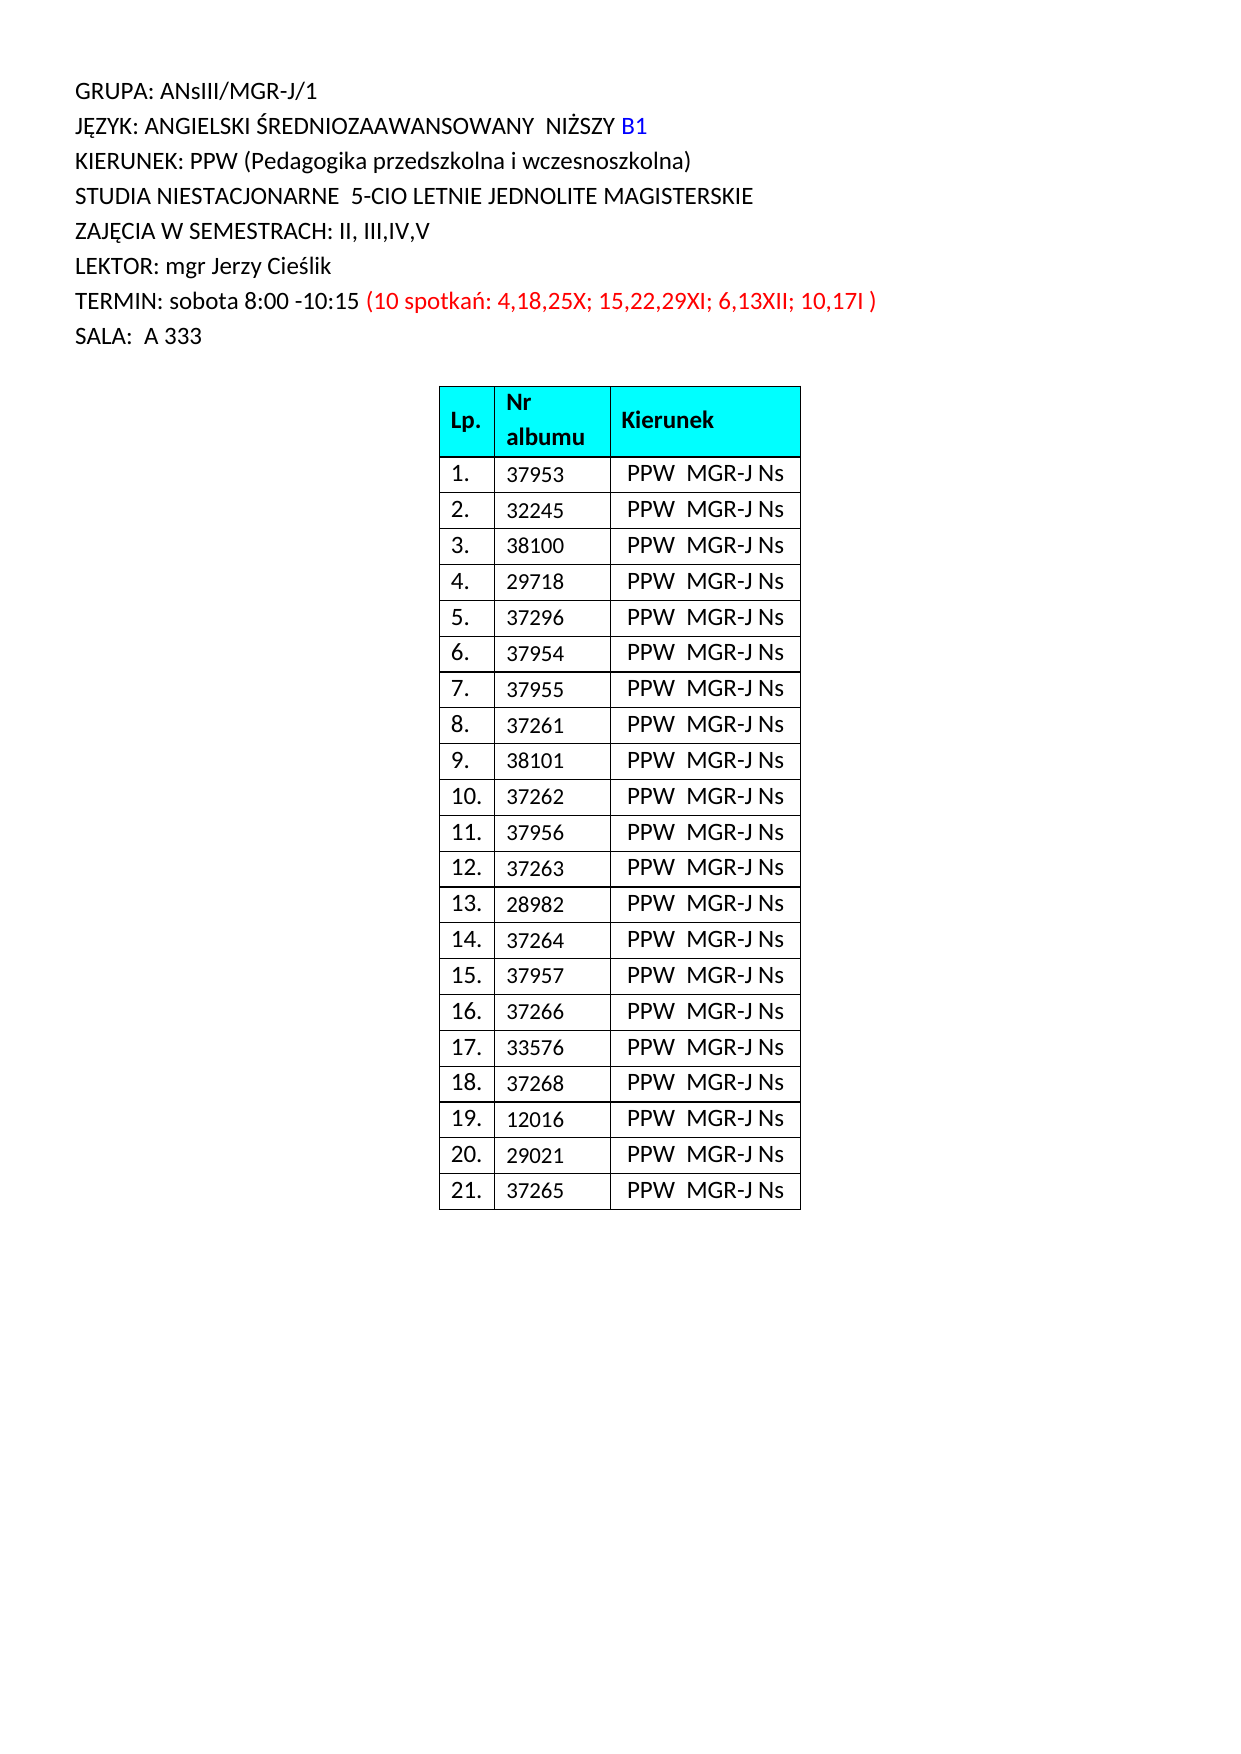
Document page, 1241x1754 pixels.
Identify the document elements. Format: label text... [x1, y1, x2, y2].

table_cell PPW MGR-J Ns [611, 888, 800, 922]
table_cell 37296 [495, 601, 610, 636]
table_cell PPW MGR-J Ns [611, 995, 800, 1030]
text JĘZYK: ANGIELSKI ŚREDNIOZAAWANSOWANY NIŻSZY B1 [75, 110, 1165, 141]
table_cell 37261 [495, 708, 610, 743]
table_cell PPW MGR-J Ns [611, 780, 800, 815]
table_cell [440, 673, 494, 707]
table_cell PPW MGR-J Ns [611, 708, 800, 743]
table_cell [440, 1103, 494, 1137]
table_cell 37264 [495, 923, 610, 958]
table_cell [440, 637, 494, 671]
table_cell 12016 [495, 1103, 610, 1137]
table_header Kierunek [611, 387, 800, 456]
table_cell 37263 [495, 852, 610, 886]
table_cell [440, 458, 494, 492]
table_cell PPW MGR-J Ns [611, 529, 800, 564]
table_cell 37954 [495, 637, 610, 671]
table_cell 33576 [495, 1031, 610, 1066]
text ZAJĘCIA W SEMESTRACH: II, III,IV,V [75, 215, 1165, 246]
table_cell PPW MGR-J Ns [611, 565, 800, 600]
table_cell [440, 565, 494, 600]
table_cell PPW MGR-J Ns [611, 852, 800, 886]
table_cell [440, 744, 494, 779]
table_cell PPW MGR-J Ns [611, 458, 800, 492]
table_cell 37953 [495, 458, 610, 492]
table_cell 37957 [495, 959, 610, 994]
table_cell 37956 [495, 816, 610, 851]
table_cell [440, 493, 494, 528]
table_header Lp. [440, 387, 494, 456]
table_cell [440, 923, 494, 958]
table_cell 28982 [495, 888, 610, 922]
table_cell [440, 995, 494, 1030]
text GRUPA: ANsIII/MGR-J/1 [75, 75, 1165, 106]
table_cell PPW MGR-J Ns [611, 1103, 800, 1137]
table_cell 32245 [495, 493, 610, 528]
table_cell [440, 601, 494, 636]
table_cell [440, 780, 494, 815]
table_cell PPW MGR-J Ns [611, 816, 800, 851]
table_cell PPW MGR-J Ns [611, 1067, 800, 1101]
table_cell 37262 [495, 780, 610, 815]
table_cell [440, 816, 494, 851]
table_cell 29718 [495, 565, 610, 600]
table_cell [440, 852, 494, 886]
text LEKTOR: mgr Jerzy Cieślik [75, 250, 1165, 281]
table_cell [440, 1174, 494, 1209]
table_cell [440, 1031, 494, 1066]
table_cell 38100 [495, 529, 610, 564]
text STUDIA NIESTACJONARNE 5-CIO LETNIE JEDNOLITE MAGISTERSKIE [75, 180, 1165, 211]
text TERMIN: sobota 8:00 -10:15 (10 spotkań: 4,18,25X; 15,22,29XI; 6,13XII; 10,17I ) [75, 285, 1165, 316]
table_cell 37266 [495, 995, 610, 1030]
table_cell PPW MGR-J Ns [611, 1031, 800, 1066]
table_cell [440, 708, 494, 743]
table_cell [440, 529, 494, 564]
table_cell PPW MGR-J Ns [611, 959, 800, 994]
table_cell [440, 1138, 494, 1173]
table_cell [440, 1067, 494, 1101]
table_cell 29021 [495, 1138, 610, 1173]
table_cell [440, 959, 494, 994]
text SALA: A 333 [75, 320, 1165, 351]
table_cell 37955 [495, 673, 610, 707]
table_cell 37265 [495, 1174, 610, 1209]
table_header Nr albumu [495, 387, 610, 456]
table_cell PPW MGR-J Ns [611, 923, 800, 958]
table_cell PPW MGR-J Ns [611, 673, 800, 707]
table_cell 37268 [495, 1067, 610, 1101]
table_cell PPW MGR-J Ns [611, 601, 800, 636]
table_cell [440, 888, 494, 922]
table_cell PPW MGR-J Ns [611, 1138, 800, 1173]
table_cell PPW MGR-J Ns [611, 637, 800, 671]
text KIERUNEK: PPW (Pedagogika przedszkolna i wczesnoszkolna) [75, 145, 1165, 176]
table_cell PPW MGR-J Ns [611, 744, 800, 779]
table_cell PPW MGR-J Ns [611, 1174, 800, 1209]
table_cell PPW MGR-J Ns [611, 493, 800, 528]
table_cell 38101 [495, 744, 610, 779]
